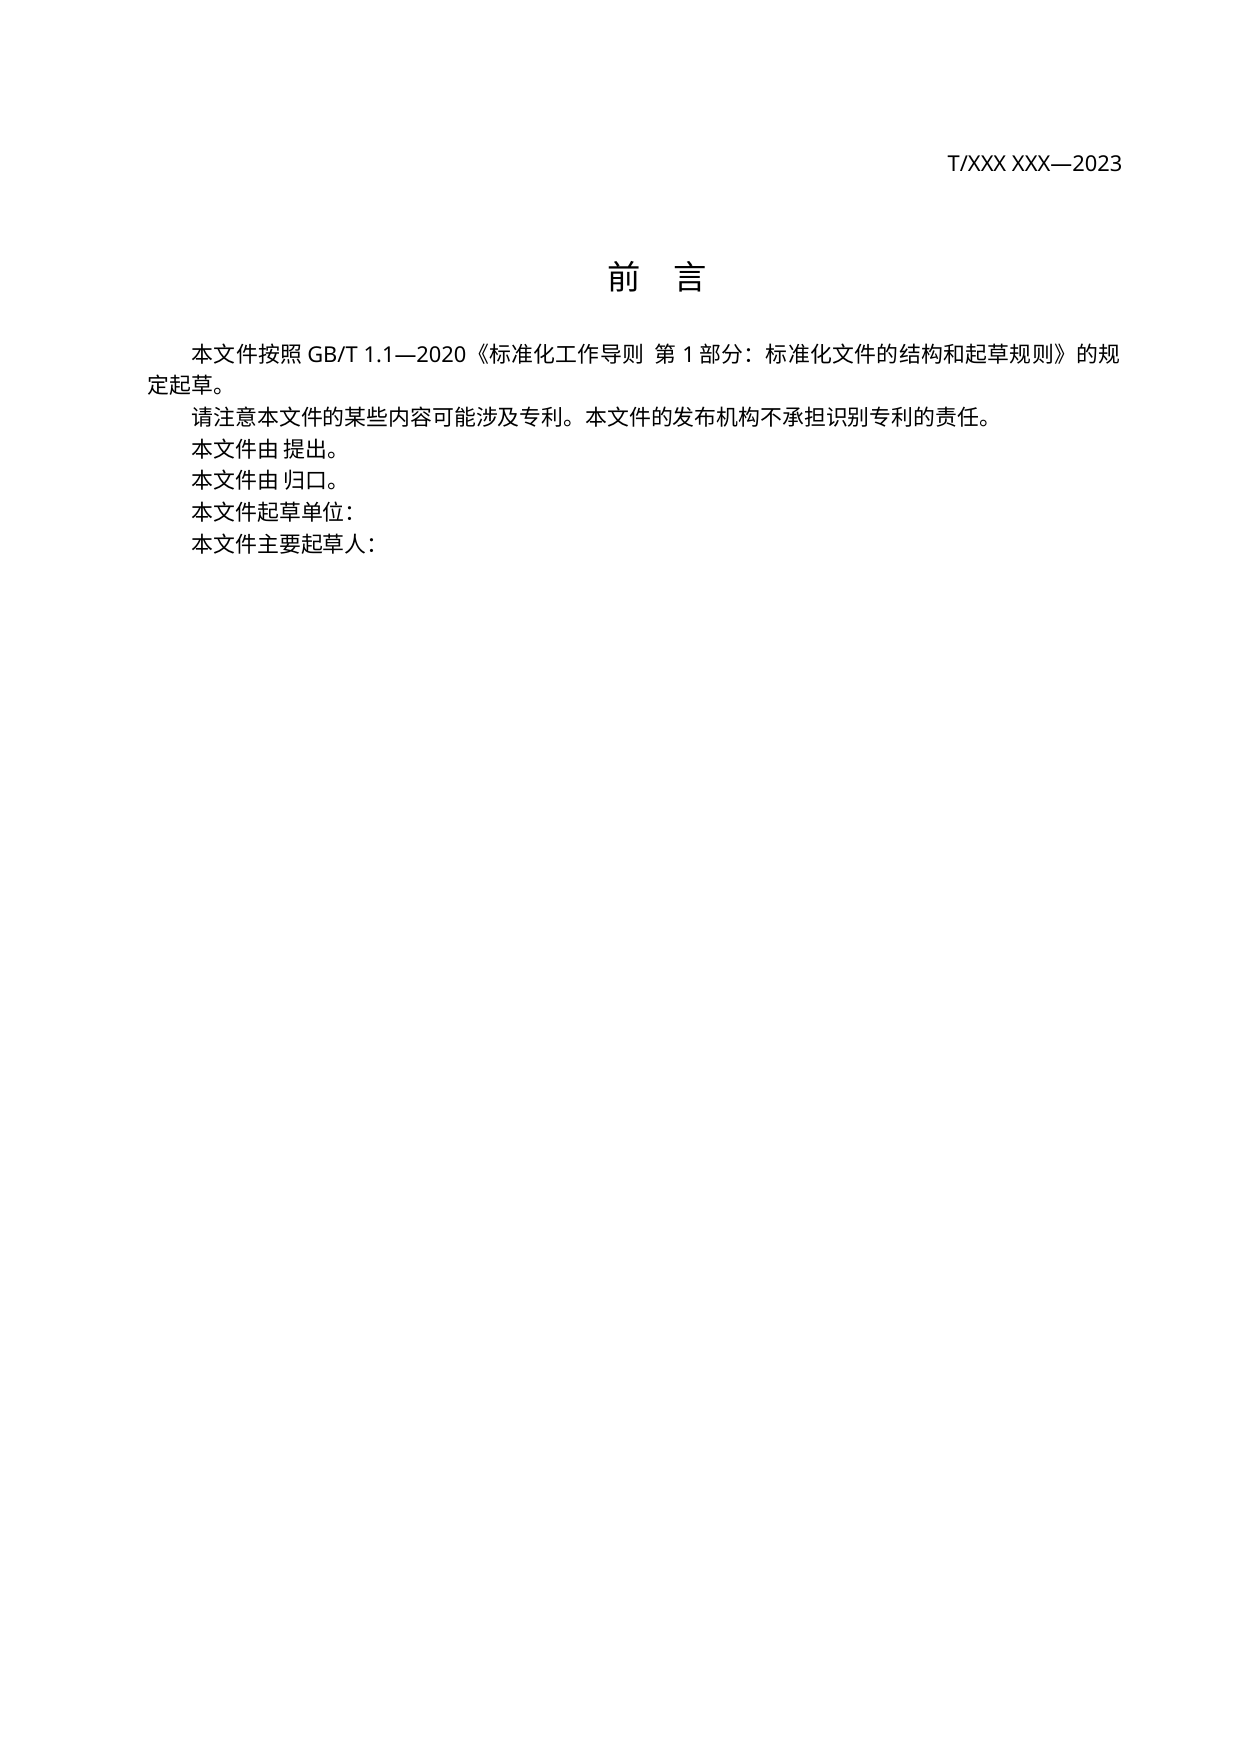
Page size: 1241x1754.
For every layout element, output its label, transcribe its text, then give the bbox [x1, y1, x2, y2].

text 本文件由 提出。 [148, 432, 1122, 463]
text 本文件按照GB/T 1.1—2020《标准化工作导则 第1部分：标准化文件的结构和起草规则》的规定起草。 [148, 337, 1122, 400]
text 本文件主要起草人： [148, 527, 1122, 558]
text 请注意本文件的某些内容可能涉及专利。本文件的发布机构不承担识别专利的责任。 [148, 400, 1122, 432]
text 前言 [148, 251, 1122, 299]
text 本文件起草单位： [148, 495, 1122, 527]
text 本文件由 归口。 [148, 463, 1122, 495]
